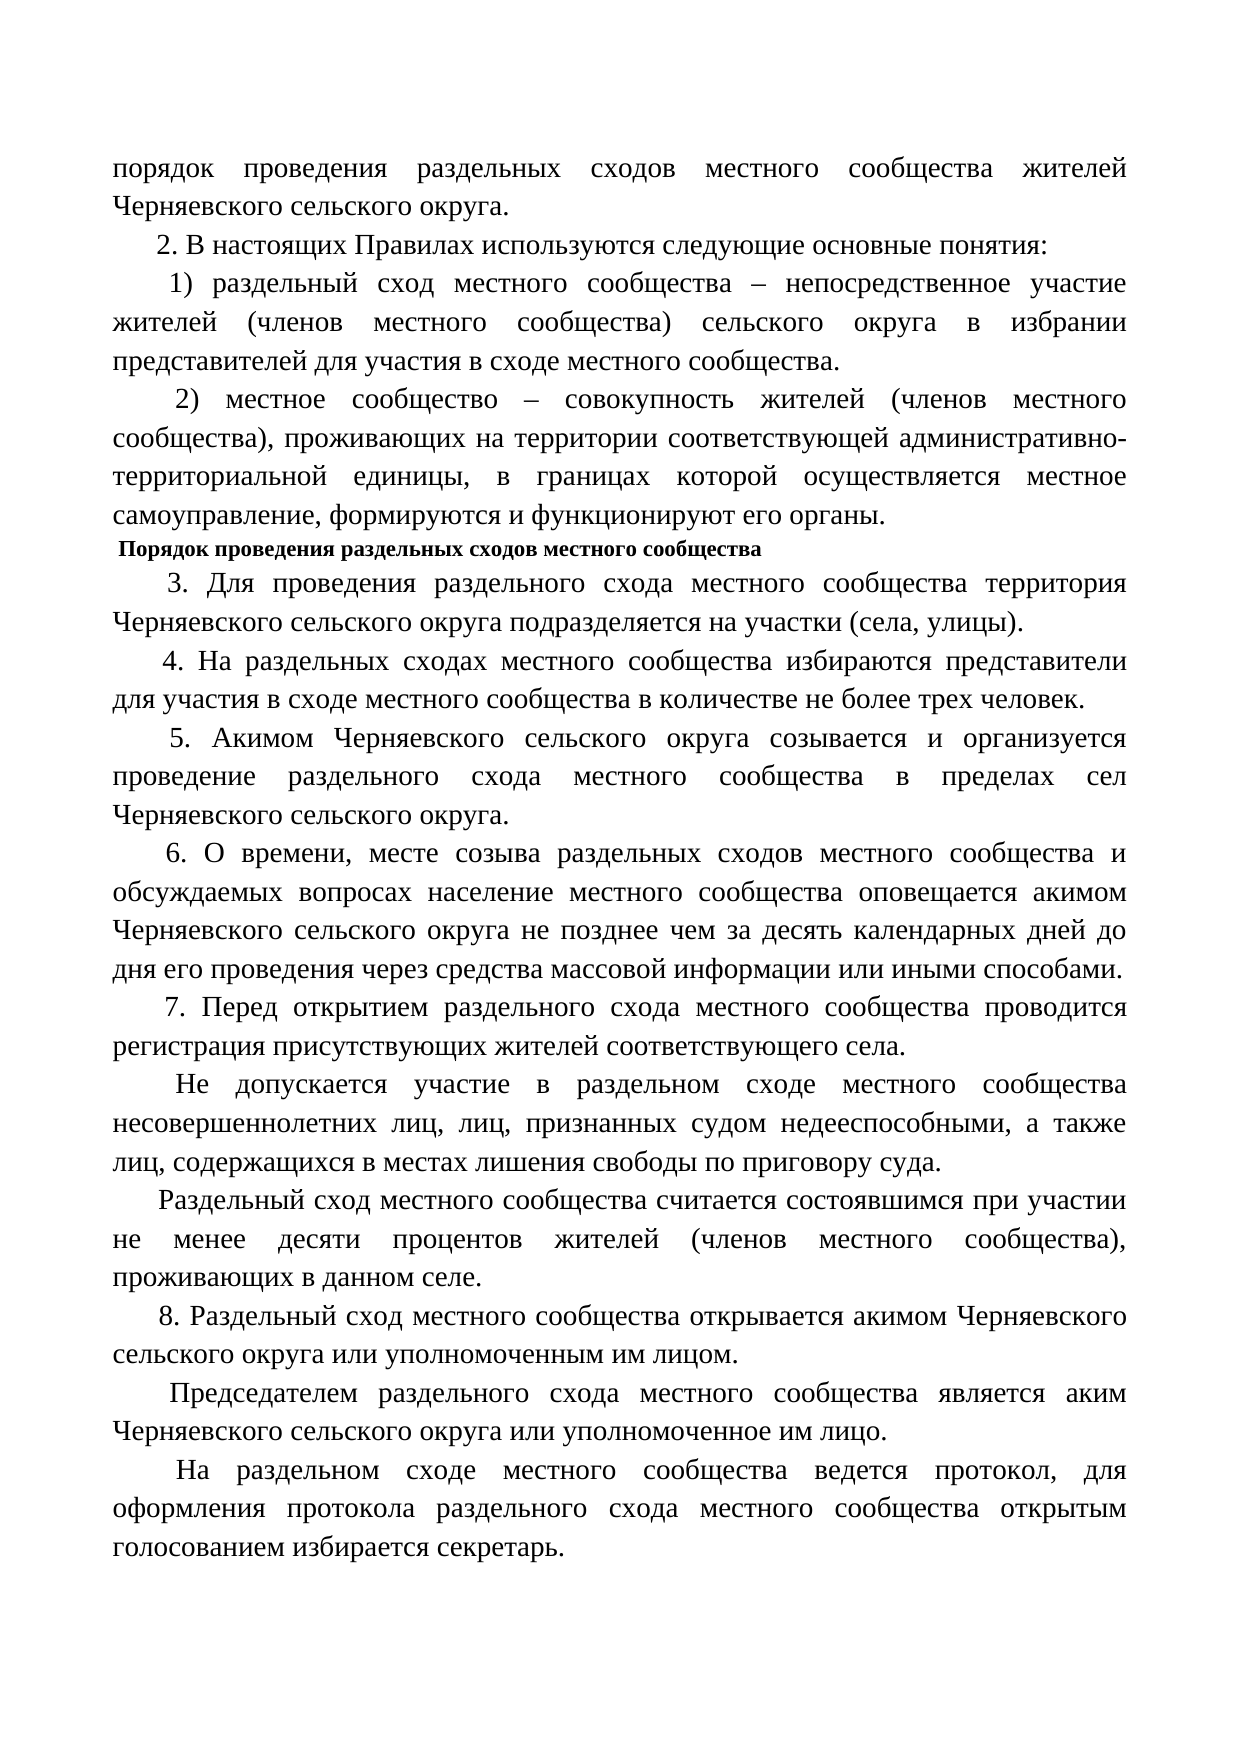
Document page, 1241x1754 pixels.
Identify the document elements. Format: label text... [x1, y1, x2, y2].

text 2) местное сообщество – совокупность жителей (членов местного сообщества), проживающих на территории соответствующей административно-территориальной единицы, в границах которой осуществляется местное самоуправление, формируются и функционируют его органы. [112, 381, 1128, 530]
text Порядок проведения раздельных сходов местного сообщества [112, 535, 1128, 562]
text 1) раздельный сход местного сообщества – непосредственное участие жителей (членов местного сообщества) сельского округа в избрании представителей для участия в сходе местного сообщества. [112, 266, 1128, 376]
text Председателем раздельного схода местного сообщества является аким Черняевского сельского округа или уполномоченное им лицо. [112, 1375, 1128, 1447]
text 4. На раздельных сходах местного сообщества избираются представители для участия в сходе местного сообщества в количестве не более трех человек. [112, 643, 1128, 715]
text 7. Перед открытием раздельного схода местного сообщества проводится регистрация присутствующих жителей соответствующего села. [112, 989, 1128, 1062]
text 3. Для проведения раздельного схода местного сообщества территория Черняевского сельского округа подразделяется на участки (села, улицы). [112, 566, 1128, 638]
text Не допускается участие в раздельном сходе местного сообщества несовершеннолетних лиц, лиц, признанных судом недееспособными, а также лиц, содержащихся в местах лишения свободы по приговору суда. [112, 1067, 1128, 1177]
text 8. Раздельный сход местного сообщества открывается акимом Черняевского сельского округа или уполномоченным им лицом. [112, 1298, 1128, 1370]
text 2. В настоящих Правилах используются следующие основные понятия: [112, 227, 1128, 261]
text Раздельный сход местного сообщества считается состоявшимся при участии не менее десяти процентов жителей (членов местного сообщества), проживающих в данном селе. [112, 1182, 1128, 1293]
text На раздельном сходе местного сообщества ведется протокол, для оформления протокола раздельного схода местного сообщества открытым голосованием избирается секретарь. [112, 1452, 1128, 1563]
text 5. Акимом Черняевского сельского округа созывается и организуется проведение раздельного схода местного сообщества в пределах сел Черняевского сельского округа. [112, 720, 1128, 830]
text 6. О времени, месте созыва раздельных сходов местного сообщества и обсуждаемых вопросах население местного сообщества оповещается акимом Черняевского сельского округа не позднее чем за десять календарных дней до дня его проведения через средства массовой информации или иными способами. [112, 835, 1128, 984]
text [112, 150, 1128, 222]
